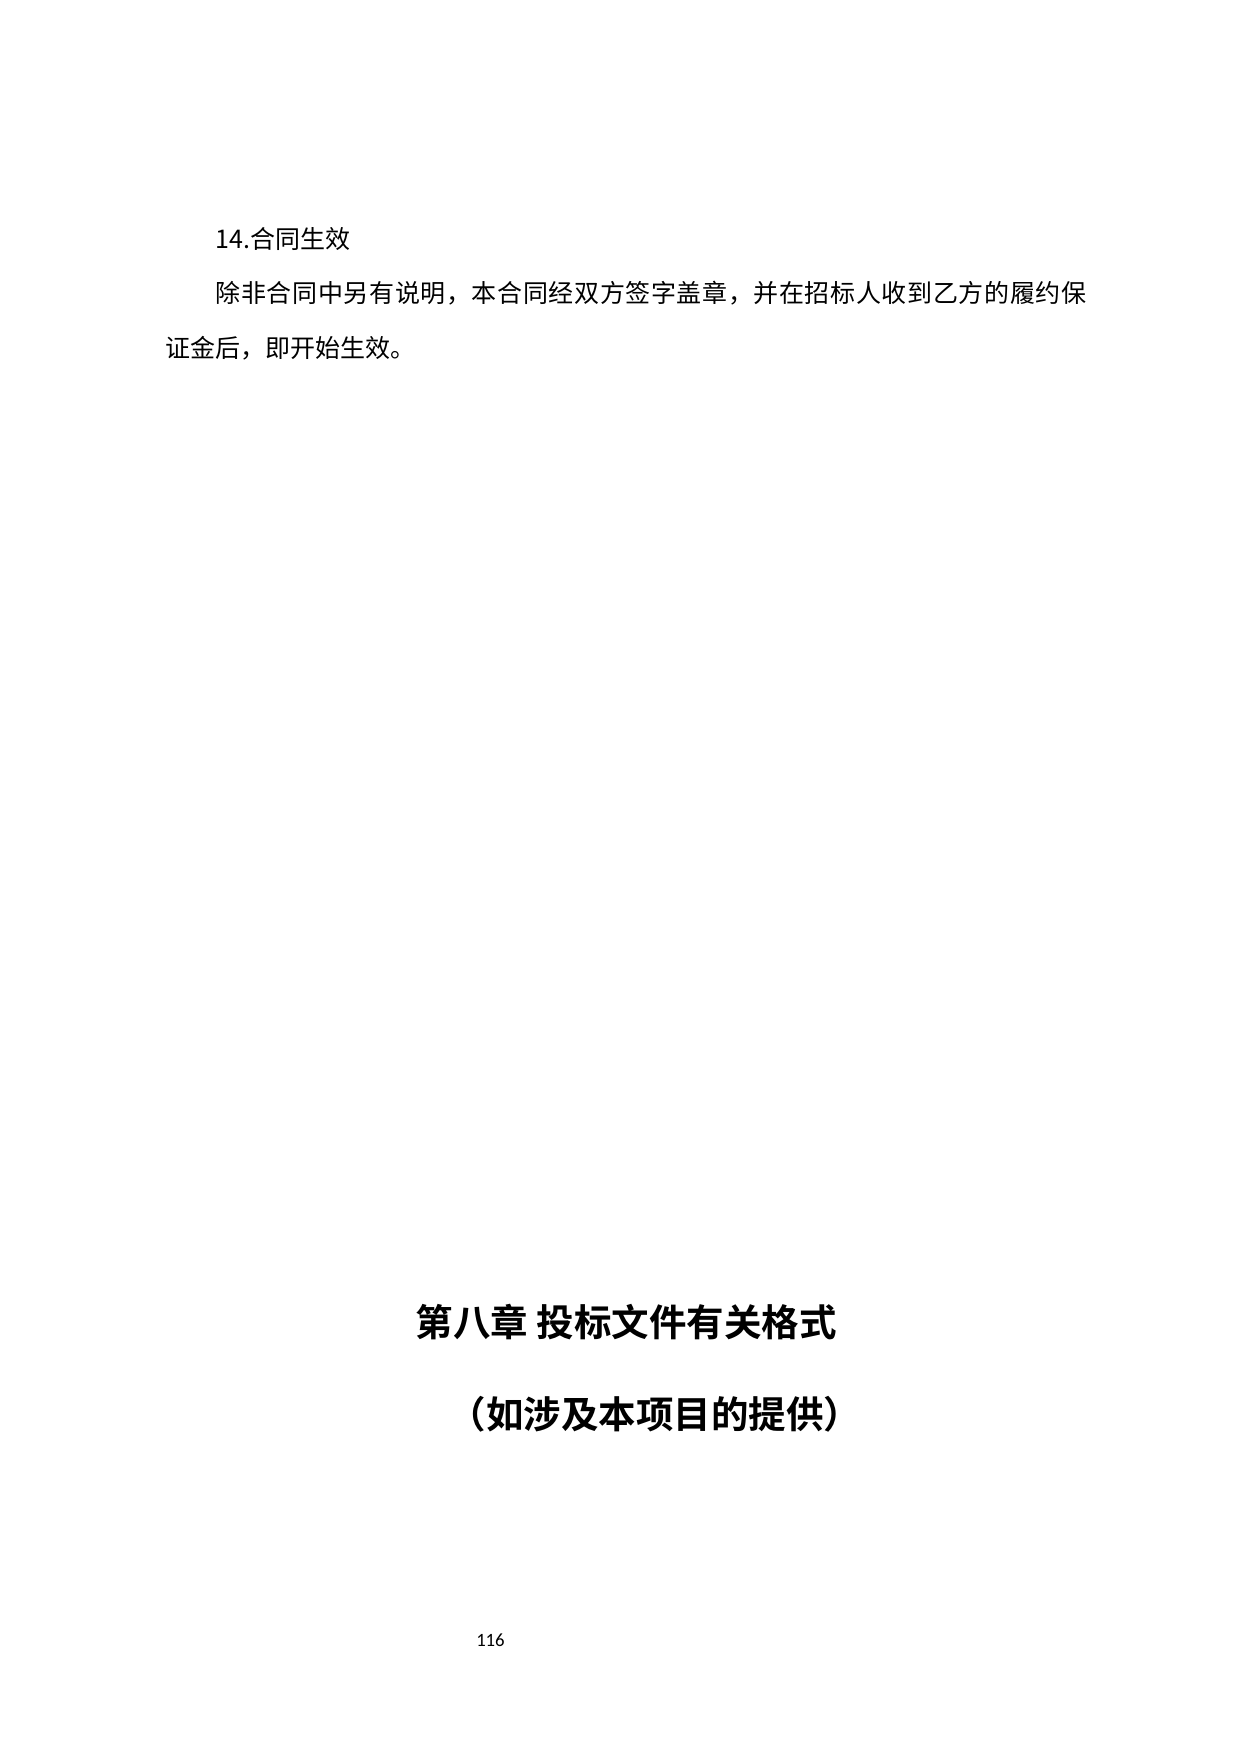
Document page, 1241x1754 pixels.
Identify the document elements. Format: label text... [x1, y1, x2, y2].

text 除非合同中另有说明，本合同经双方签字盖章，并在招标人收到乙方的履约保证金后，即开始生效。 [165, 274, 1087, 364]
text （如涉及本项目的提供） [165, 1380, 1087, 1445]
text 14.合同生效 [165, 219, 1087, 256]
text 第八章 投标文件有关格式 [165, 1288, 1087, 1353]
